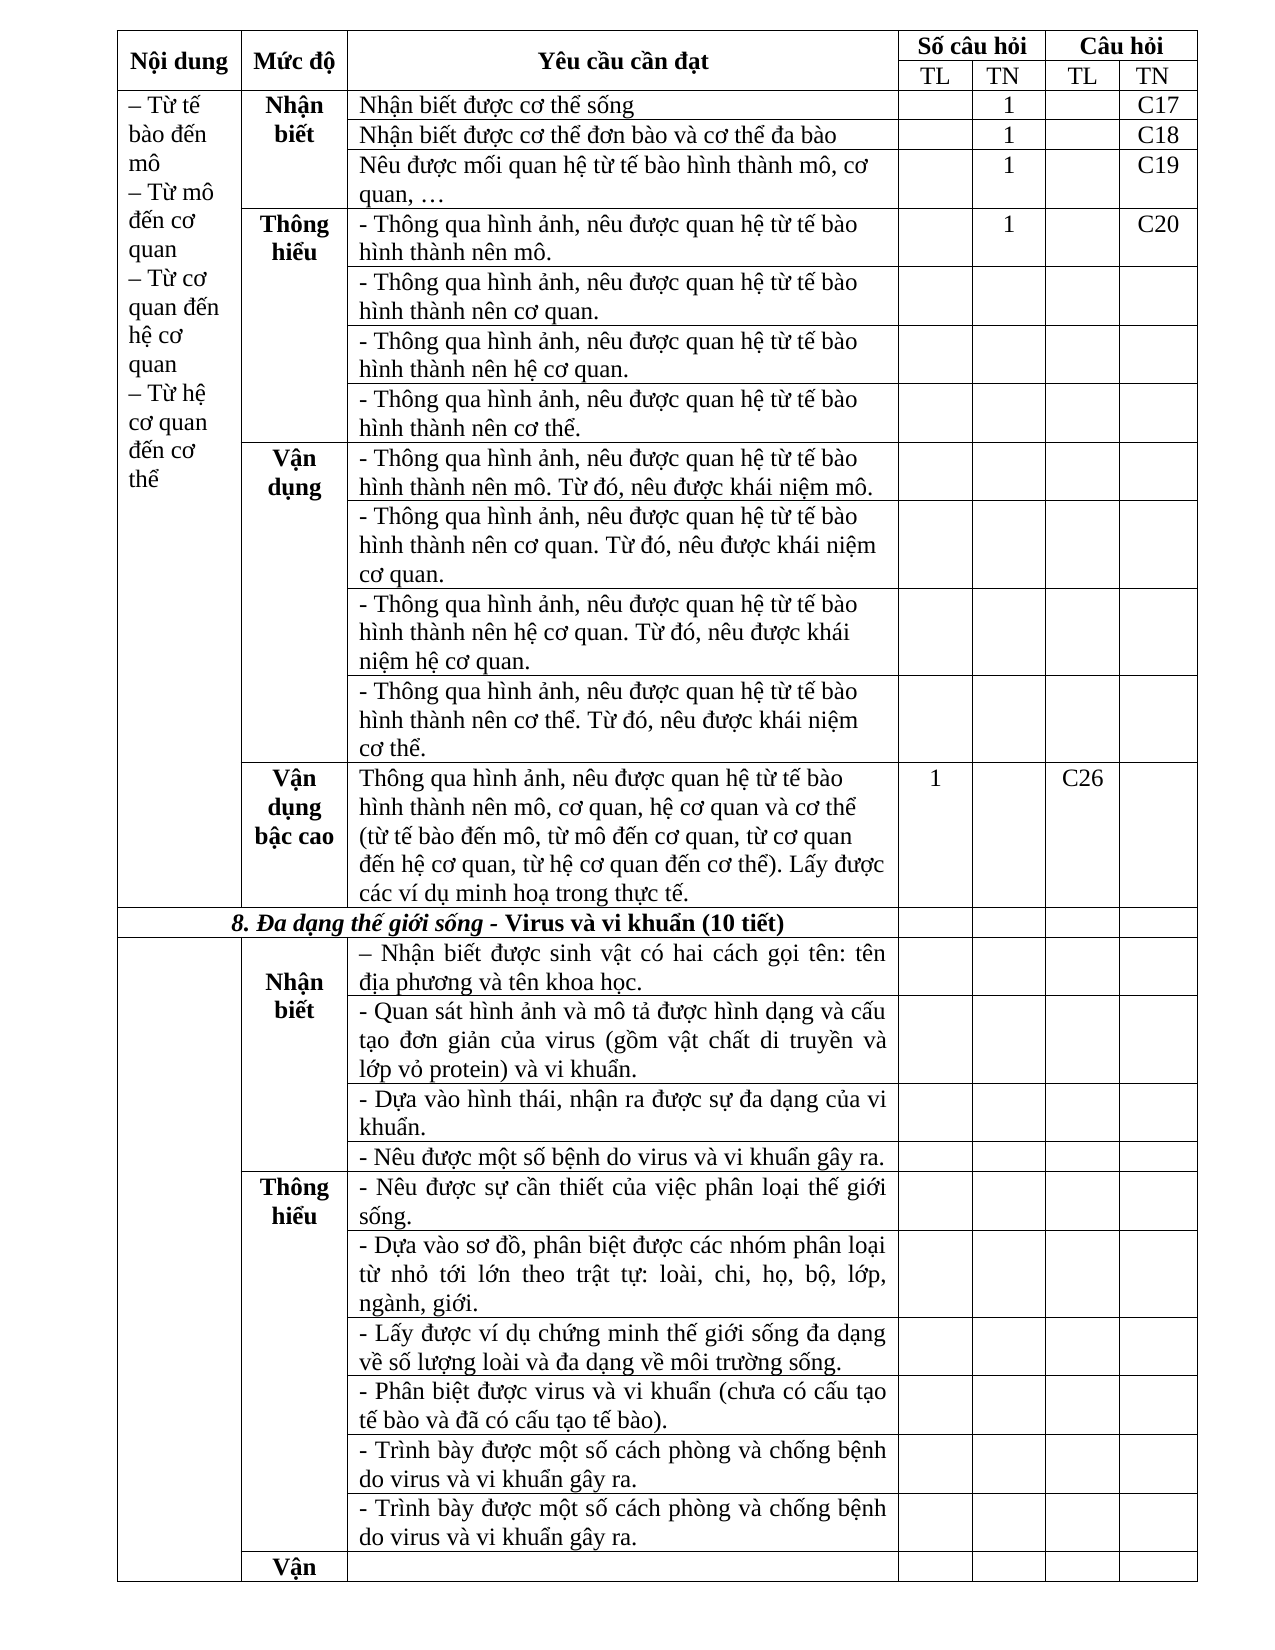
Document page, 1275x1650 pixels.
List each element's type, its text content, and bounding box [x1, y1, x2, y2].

table_cell [973, 1494, 1045, 1551]
table_cell Nhận biết [242, 938, 347, 1171]
table_cell [1120, 443, 1197, 500]
table_cell [1120, 676, 1197, 762]
table_cell - Phân biệt được virus và vi khuẩn (chưa có cấu tạo tế bào và đã có cấu tạo tế bào). [348, 1376, 898, 1434]
table_cell [899, 384, 972, 442]
table_cell [973, 1318, 1045, 1375]
table_cell 1 [973, 209, 1045, 266]
table_cell – Nhận biết được sinh vật có hai cách gọi tên: tên địa phương và tên khoa học. [348, 938, 898, 995]
table_cell [1046, 1318, 1119, 1375]
table_header Yêu cầu cần đạt [348, 31, 898, 89]
table_cell [899, 676, 972, 762]
table_cell - Thông qua hình ảnh, nêu được quan hệ từ tế bào hình thành nên hệ cơ quan. Từ đó, nêu được khái niệm hệ cơ quan. [348, 589, 898, 675]
table_cell [973, 326, 1045, 383]
table_cell [1046, 1435, 1119, 1492]
table_cell [899, 589, 972, 675]
table_header Câu hỏi [1046, 31, 1197, 60]
table_cell [1046, 908, 1119, 937]
table_cell Vận dụng bậc cao [242, 763, 347, 907]
table_cell 1 [899, 763, 972, 907]
table_cell [973, 1552, 1045, 1581]
table_cell [1046, 996, 1119, 1083]
table_cell [973, 1172, 1045, 1229]
table_cell [899, 1494, 972, 1551]
table_cell C20 [1120, 209, 1197, 266]
table_cell [1046, 1231, 1119, 1317]
table_cell [973, 501, 1045, 588]
table_cell [899, 1084, 972, 1141]
table_cell [1046, 1084, 1119, 1141]
table_cell 1 [973, 150, 1045, 208]
table_cell - Lấy được ví dụ chứng minh thế giới sống đa dạng về số lượng loài và đa dạng về môi trường sống. [348, 1318, 898, 1375]
table_cell [899, 1142, 972, 1171]
table_cell [1120, 1231, 1197, 1317]
table_cell [899, 1231, 972, 1317]
table_cell [1046, 120, 1119, 149]
table_cell [1120, 384, 1197, 442]
table_cell Nhận biết được cơ thể đơn bào và cơ thể đa bào [348, 120, 898, 149]
table_cell TL [899, 61, 972, 89]
table_cell [973, 1084, 1045, 1141]
table_cell [973, 589, 1045, 675]
table_cell [1046, 676, 1119, 762]
table_cell - Nêu được một số bệnh do virus và vi khuẩn gây ra. [348, 1142, 898, 1171]
table_cell Thông hiểu [242, 209, 347, 442]
table_cell [1046, 209, 1119, 266]
table_cell Thông qua hình ảnh, nêu được quan hệ từ tế bào hình thành nên mô, cơ quan, hệ cơ quan và cơ thể (từ tế bào đến mô, từ mô đến cơ quan, từ cơ quan đến hệ cơ quan, từ hệ cơ quan đến cơ thể). Lấy được các ví dụ minh hoạ trong thực tế. [348, 763, 898, 907]
table_cell [1120, 1318, 1197, 1375]
table_cell [899, 1435, 972, 1492]
table_cell [899, 209, 972, 266]
table_cell [973, 763, 1045, 907]
table_cell Vận dụng [242, 443, 347, 762]
table_cell [1120, 1494, 1197, 1551]
table_cell [1046, 1552, 1119, 1581]
table_cell C18 [1120, 120, 1197, 149]
table_header Số câu hỏi [899, 31, 1045, 60]
table_cell [899, 996, 972, 1083]
table_header Mức độ [242, 31, 347, 89]
table_cell TN [1120, 61, 1197, 89]
table_cell Thông hiểu [242, 1172, 347, 1551]
table_cell - Thông qua hình ảnh, nêu được quan hệ từ tế bào hình thành nên hệ cơ quan. [348, 326, 898, 383]
table_cell [1120, 996, 1197, 1083]
table_cell - Dựa vào hình thái, nhận ra được sự đa dạng của vi khuẩn. [348, 1084, 898, 1141]
table_cell [1120, 1435, 1197, 1492]
table_cell [1046, 1494, 1119, 1551]
table_cell [348, 1552, 898, 1581]
table_cell [899, 443, 972, 500]
table_cell [973, 938, 1045, 995]
table_cell [899, 150, 972, 208]
table_cell [899, 908, 972, 937]
table_cell [973, 1231, 1045, 1317]
table_cell - Dựa vào sơ đồ, phân biệt được các nhóm phân loại từ nhỏ tới lớn theo trật tự: loài, chi, họ, bộ, lớp, ngành, giới. [348, 1231, 898, 1317]
table_cell 8. Đa dạng thế giới sống - Virus và vi khuẩn (10 tiết) [118, 908, 898, 937]
table_cell – Từ tế bào đến mô – Từ mô đến cơ quan – Từ cơ quan đến hệ cơ quan – Từ hệ cơ quan đến cơ thể [118, 91, 241, 907]
table_cell [899, 91, 972, 119]
table_cell C19 [1120, 150, 1197, 208]
table_cell [899, 1552, 972, 1581]
table_cell TL [1046, 61, 1119, 89]
table_cell - Thông qua hình ảnh, nêu được quan hệ từ tế bào hình thành nên cơ quan. Từ đó, nêu được khái niệm cơ quan. [348, 501, 898, 588]
table_cell [1120, 908, 1197, 937]
table_cell [899, 1172, 972, 1229]
table_cell [899, 326, 972, 383]
table_cell [1120, 267, 1197, 325]
table_cell - Thông qua hình ảnh, nêu được quan hệ từ tế bào hình thành nên mô. Từ đó, nêu được khái niệm mô. [348, 443, 898, 500]
table_cell 1 [973, 91, 1045, 119]
table_cell Nêu được mối quan hệ từ tế bào hình thành mô, cơ quan, … [348, 150, 898, 208]
table_cell [1046, 91, 1119, 119]
table_cell [1046, 589, 1119, 675]
table_cell [973, 384, 1045, 442]
table_cell [1046, 443, 1119, 500]
table_header Nội dung [118, 31, 241, 89]
table_cell [1120, 1552, 1197, 1581]
table_cell [899, 120, 972, 149]
table_cell Nhận biết được cơ thể sống [348, 91, 898, 119]
table_cell [1046, 501, 1119, 588]
table_cell [1120, 763, 1197, 907]
table_cell [899, 1318, 972, 1375]
table_cell [1120, 938, 1197, 995]
table_cell [973, 996, 1045, 1083]
table_cell [1120, 1142, 1197, 1171]
table_cell - Trình bày được một số cách phòng và chống bệnh do virus và vi khuẩn gây ra. [348, 1494, 898, 1551]
table_cell [973, 1142, 1045, 1171]
table_cell [973, 443, 1045, 500]
table_cell [973, 267, 1045, 325]
table_cell [899, 501, 972, 588]
table_cell Vận dụng [242, 1552, 347, 1581]
table_cell - Thông qua hình ảnh, nêu được quan hệ từ tế bào hình thành nên cơ thể. Từ đó, nêu được khái niệm cơ thể. [348, 676, 898, 762]
table_cell [1046, 150, 1119, 208]
table_cell C17 [1120, 91, 1197, 119]
table_cell - Quan sát hình ảnh và mô tả được hình dạng và cấu tạo đơn giản của virus (gồm vật chất di truyền và lớp vỏ protein) và vi khuẩn. [348, 996, 898, 1083]
table_cell - Thông qua hình ảnh, nêu được quan hệ từ tế bào hình thành nên cơ quan. [348, 267, 898, 325]
table_cell [1046, 1172, 1119, 1229]
table_cell TN [973, 61, 1045, 89]
table_cell [973, 908, 1045, 937]
table_cell [1120, 1084, 1197, 1141]
table_cell [1120, 501, 1197, 588]
table_cell [118, 938, 241, 1581]
table_cell - Thông qua hình ảnh, nêu được quan hệ từ tế bào hình thành nên mô. [348, 209, 898, 266]
table_cell [1120, 326, 1197, 383]
table_cell - Nêu được sự cần thiết của việc phân loại thế giới sống. [348, 1172, 898, 1229]
table_cell Nhận biết [242, 91, 347, 208]
table_cell - Trình bày được một số cách phòng và chống bệnh do virus và vi khuẩn gây ra. [348, 1435, 898, 1492]
table_cell [973, 676, 1045, 762]
table_cell [1046, 267, 1119, 325]
table_cell - Thông qua hình ảnh, nêu được quan hệ từ tế bào hình thành nên cơ thể. [348, 384, 898, 442]
table_cell [973, 1376, 1045, 1434]
table_cell [1046, 1142, 1119, 1171]
table_cell [1046, 384, 1119, 442]
table_cell 1 [973, 120, 1045, 149]
table_cell [899, 1376, 972, 1434]
table_cell [1120, 1376, 1197, 1434]
table_cell [973, 1435, 1045, 1492]
table_cell [1046, 1376, 1119, 1434]
table_cell [1120, 1172, 1197, 1229]
table_cell [1046, 938, 1119, 995]
table_cell [1046, 326, 1119, 383]
table_cell [899, 267, 972, 325]
table_cell [1120, 589, 1197, 675]
table_cell [899, 938, 972, 995]
table_cell C26 [1046, 763, 1119, 907]
